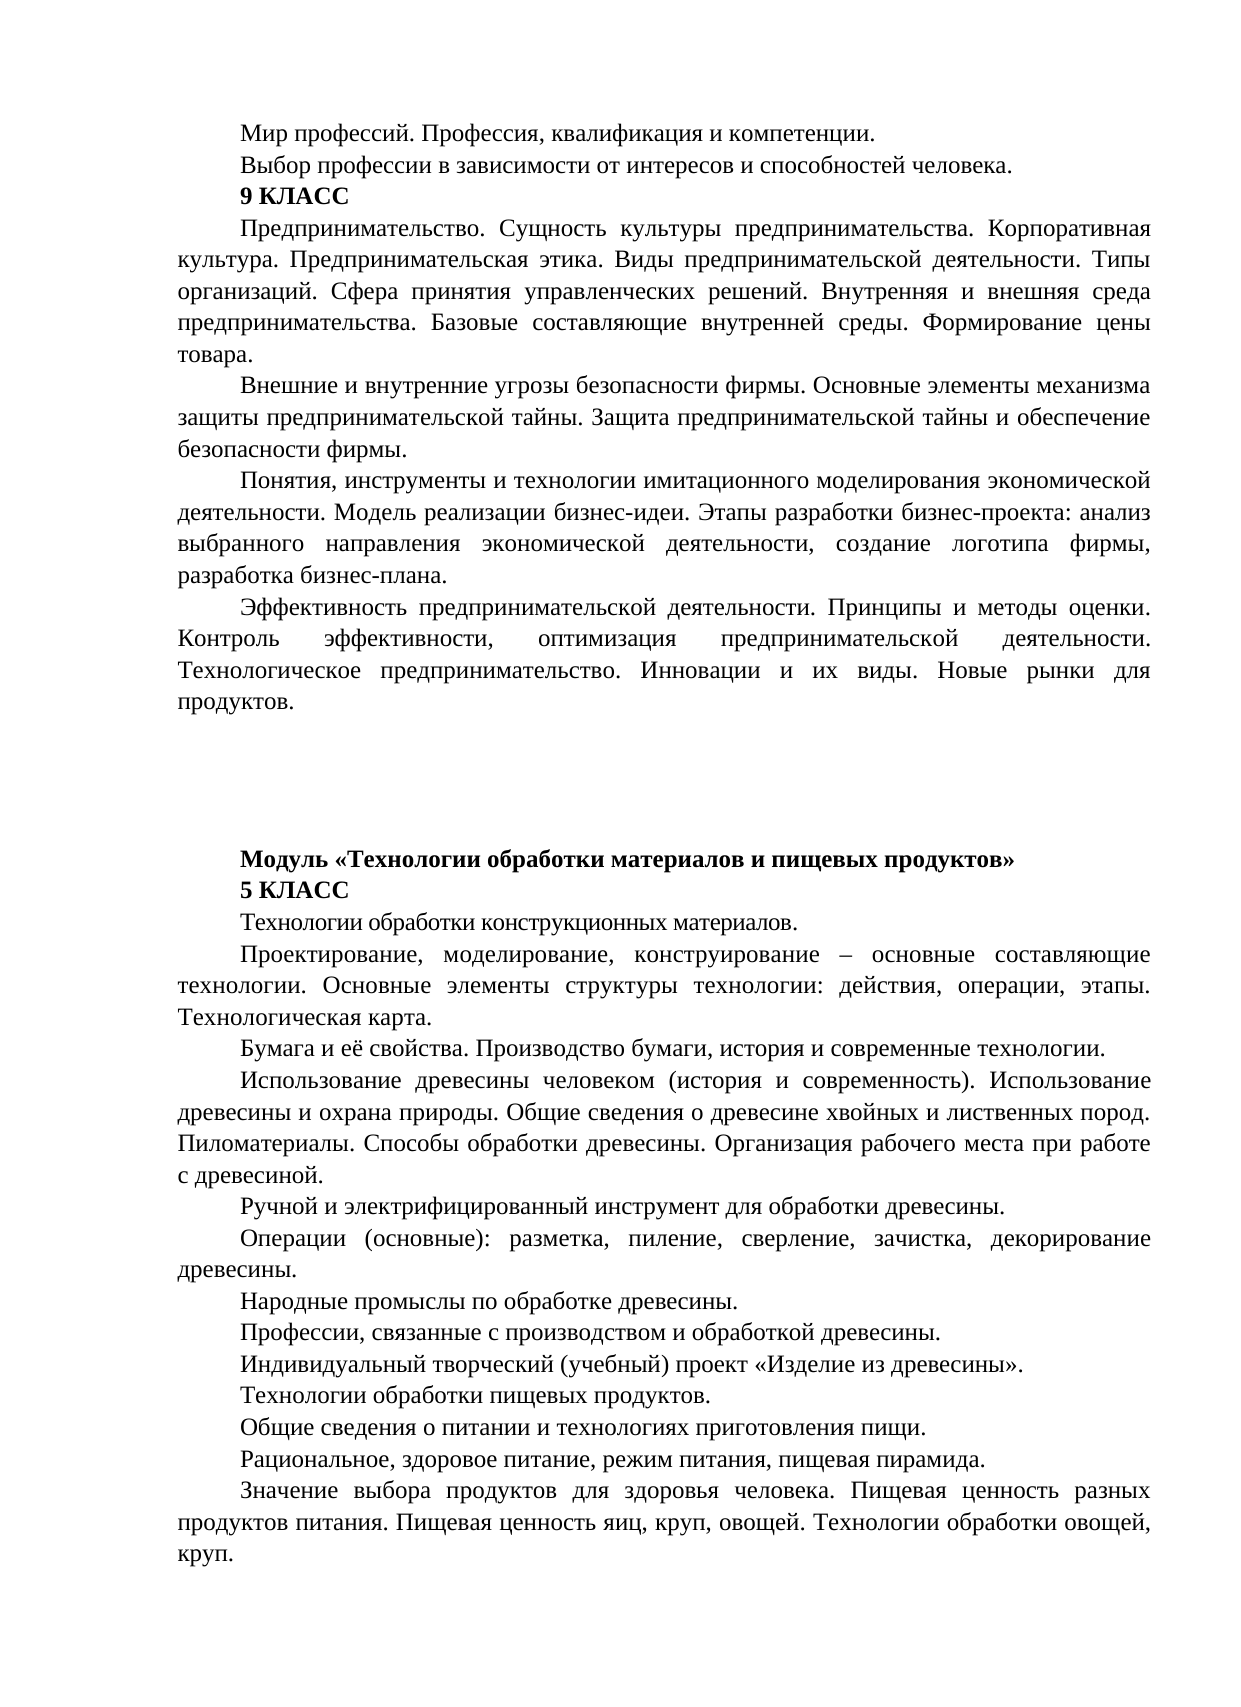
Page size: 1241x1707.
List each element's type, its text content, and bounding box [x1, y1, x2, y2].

text Модуль «Технологии обработки материалов и пищевых продуктов» [177, 844, 1152, 873]
text Операции (основные): разметка, пиление, сверление, зачистка, декорирование древесины. [177, 1223, 1152, 1283]
text Технологии обработки конструкционных материалов. [177, 907, 1152, 936]
text Выбор профессии в зависимости от интересов и способностей человека. [177, 150, 1152, 178]
text Технологии обработки пищевых продуктов. [177, 1381, 1152, 1409]
text Профессии, связанные с производством и обработкой древесины. [177, 1317, 1152, 1346]
text Индивидуальный творческий (учебный) проект «Изделие из древесины». [177, 1349, 1152, 1378]
text 5 КЛАСС [177, 876, 1152, 904]
text Проектирование, моделирование, конструирование – основные составляющие технологии. Основные элементы структуры технологии: действия, операции, этапы. Технологическая карта. [177, 939, 1152, 1031]
text Бумага и её свойства. Производство бумаги, история и современные технологии. [177, 1033, 1152, 1062]
text Общие сведения о питании и технологиях приготовления пищи. [177, 1412, 1152, 1441]
text Эффективность предпринимательской деятельности. Принципы и методы оценки. Контроль эффективности, оптимизация предпринимательской деятельности. Технологическое предпринимательство. Инновации и их виды. Новые рынки для продуктов. [177, 592, 1152, 715]
text Понятия, инструменты и технологии имитационного моделирования экономической деятельности. Модель реализации бизнес-идеи. Этапы разработки бизнес-проекта: анализ выбранного направления экономической деятельности, создание логотипа фирмы, разработка бизнес-плана. [177, 465, 1152, 589]
text Рациональное, здоровое питание, режим питания, пищевая пирамида. [177, 1444, 1152, 1472]
text Предпринимательство. Сущность культуры предпринимательства. Корпоративная культура. Предпринимательская этика. Виды предпринимательской деятельности. Типы организаций. Сфера принятия управленческих решений. Внутренняя и внешняя среда предпринимательства. Базовые составляющие внутренней среды. Формирование цены товара. [177, 213, 1152, 368]
text Народные промыслы по обработке древесины. [177, 1286, 1152, 1315]
text 9 КЛАСС [177, 181, 1152, 210]
text Значение выбора продуктов для здоровья человека. Пищевая ценность разных продуктов питания. Пищевая ценность яиц, круп, овощей. Технологии обработки овощей, круп. [177, 1475, 1152, 1567]
text Мир профессий. Профессия, квалификация и компетенции. [177, 118, 1152, 147]
text Использование древесины человеком (история и современность). Использование древесины и охрана природы. Общие сведения о древесине хвойных и лиственных пород. Пиломатериалы. Способы обработки древесины. Организация рабочего места при работе с древесиной. [177, 1065, 1152, 1188]
text Внешние и внутренние угрозы безопасности фирмы. Основные элементы механизма защиты предпринимательской тайны. Защита предпринимательской тайны и обеспечение безопасности фирмы. [177, 371, 1152, 462]
text Ручной и электрифицированный инструмент для обработки древесины. [177, 1191, 1152, 1220]
